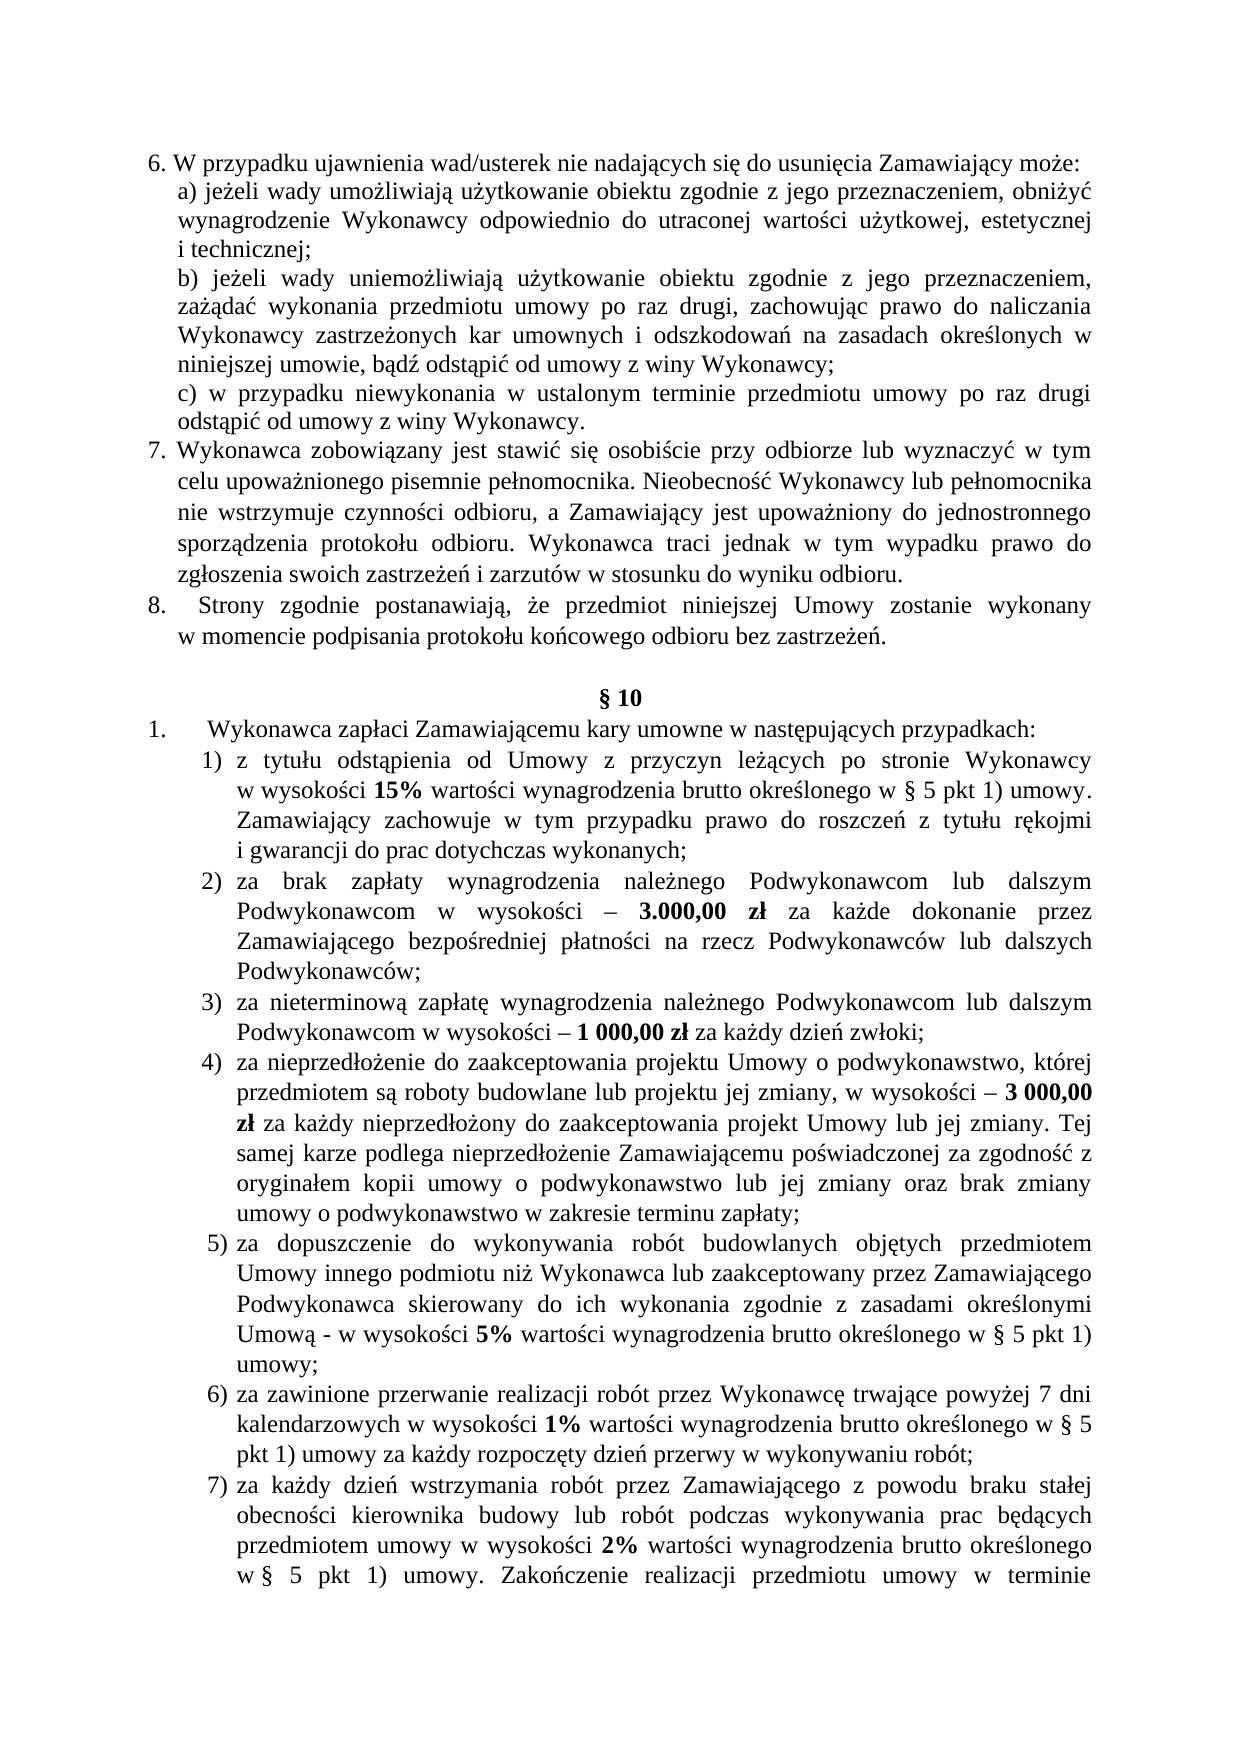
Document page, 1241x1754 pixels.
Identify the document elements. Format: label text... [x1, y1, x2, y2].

list Wykonawca zapłaci Zamawiającemu kary umowne w następujących przypadkach: [148, 714, 1092, 743]
text c) w przypadku niewykonania w ustalonym terminie przedmiotu umowy po raz drugi odstąpić od umowy z winy Wykonawcy. [177, 378, 1092, 435]
list z tytułu odstąpienia od Umowy z przyczyn leżących po stronie Wykonawcy w wysokości 15% wartości wynagrodzenia brutto określonego w § 5 pkt 1) umowy. Zamawiający zachowuje w tym przypadku prawo do roszczeń z tytułu rękojmi i gwarancji do prac dotychczas wykonanych; [201, 745, 1092, 864]
list za nieprzedłożenie do zaakceptowania projektu Umowy o podwykonawstwo, której przedmiotem są roboty budowlane lub projektu jej zmiany, w wysokości – 3 000,00 zł za każdy nieprzedłożony do zaakceptowania projekt Umowy lub jej zmiany. Tej samej karze podlega nieprzedłożenie Zamawiającemu poświadczonej za zgodność z oryginałem kopii umowy o podwykonawstwo lub jej zmiany oraz brak zmiany umowy o podwykonawstwo w zakresie terminu zapłaty; [201, 1047, 1092, 1227]
list za dopuszczenie do wykonywania robót budowlanych objętych przedmiotem Umowy innego podmiotu niż Wykonawca lub zaakceptowany przez Zamawiającego Podwykonawca skierowany do ich wykonania zgodnie z zasadami określonymi Umową - w wysokości 5% wartości wynagrodzenia brutto określonego w § 5 pkt 1) umowy; [207, 1228, 1092, 1378]
text 6. W przypadku ujawnienia wad/usterek nie nadających się do usunięcia Zamawiający może: [148, 148, 1092, 176]
text a) jeżeli wady umożliwiają użytkowanie obiektu zgodnie z jego przeznaczeniem, obniżyć wynagrodzenie Wykonawcy odpowiednio do utraconej wartości użytkowej, estetycznej i technicznej; [177, 176, 1092, 263]
text 8. Strony zgodnie postanawiają, że przedmiot niniejszej Umowy zostanie wykonany w momencie podpisania protokołu końcowego odbioru bez zastrzeżeń. [148, 590, 1092, 650]
list za nieterminową zapłatę wynagrodzenia należnego Podwykonawcom lub dalszym Podwykonawcom w wysokości – 1 000,00 zł za każdy dzień zwłoki; [201, 987, 1092, 1046]
text § 10 [148, 683, 1092, 712]
text b) jeżeli wady uniemożliwiają użytkowanie obiektu zgodnie z jego przeznaczeniem, zażądać wykonania przedmiotu umowy po raz drugi, zachowując prawo do naliczania Wykonawcy zastrzeżonych kar umownych i odszkodowań na zasadach określonych w niniejszej umowie, bądź odstąpić od umowy z winy Wykonawcy; [177, 263, 1092, 378]
list za brak zapłaty wynagrodzenia należnego Podwykonawcom lub dalszym Podwykonawcom w wysokości – 3.000,00 zł za każde dokonanie przez Zamawiającego bezpośredniej płatności na rzecz Podwykonawców lub dalszych Podwykonawców; [201, 866, 1092, 985]
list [207, 1470, 1092, 1589]
list za zawinione przerwanie realizacji robót przez Wykonawcę trwające powyżej 7 dni kalendarzowych w wysokości 1% wartości wynagrodzenia brutto określonego w § 5 pkt 1) umowy za każdy rozpoczęty dzień przerwy w wykonywaniu robót; [207, 1379, 1092, 1468]
text 7. Wykonawca zobowiązany jest stawić się osobiście przy odbiorze lub wyznaczyć w tym celu upoważnionego pisemnie pełnomocnika. Nieobecność Wykonawcy lub pełnomocnika nie wstrzymuje czynności odbioru, a Zamawiający jest upoważniony do jednostronnego sporządzenia protokołu odbioru. Wykonawca traci jednak w tym wypadku prawo do zgłoszenia swoich zastrzeżeń i zarzutów w stosunku do wyniku odbioru. [148, 435, 1092, 588]
